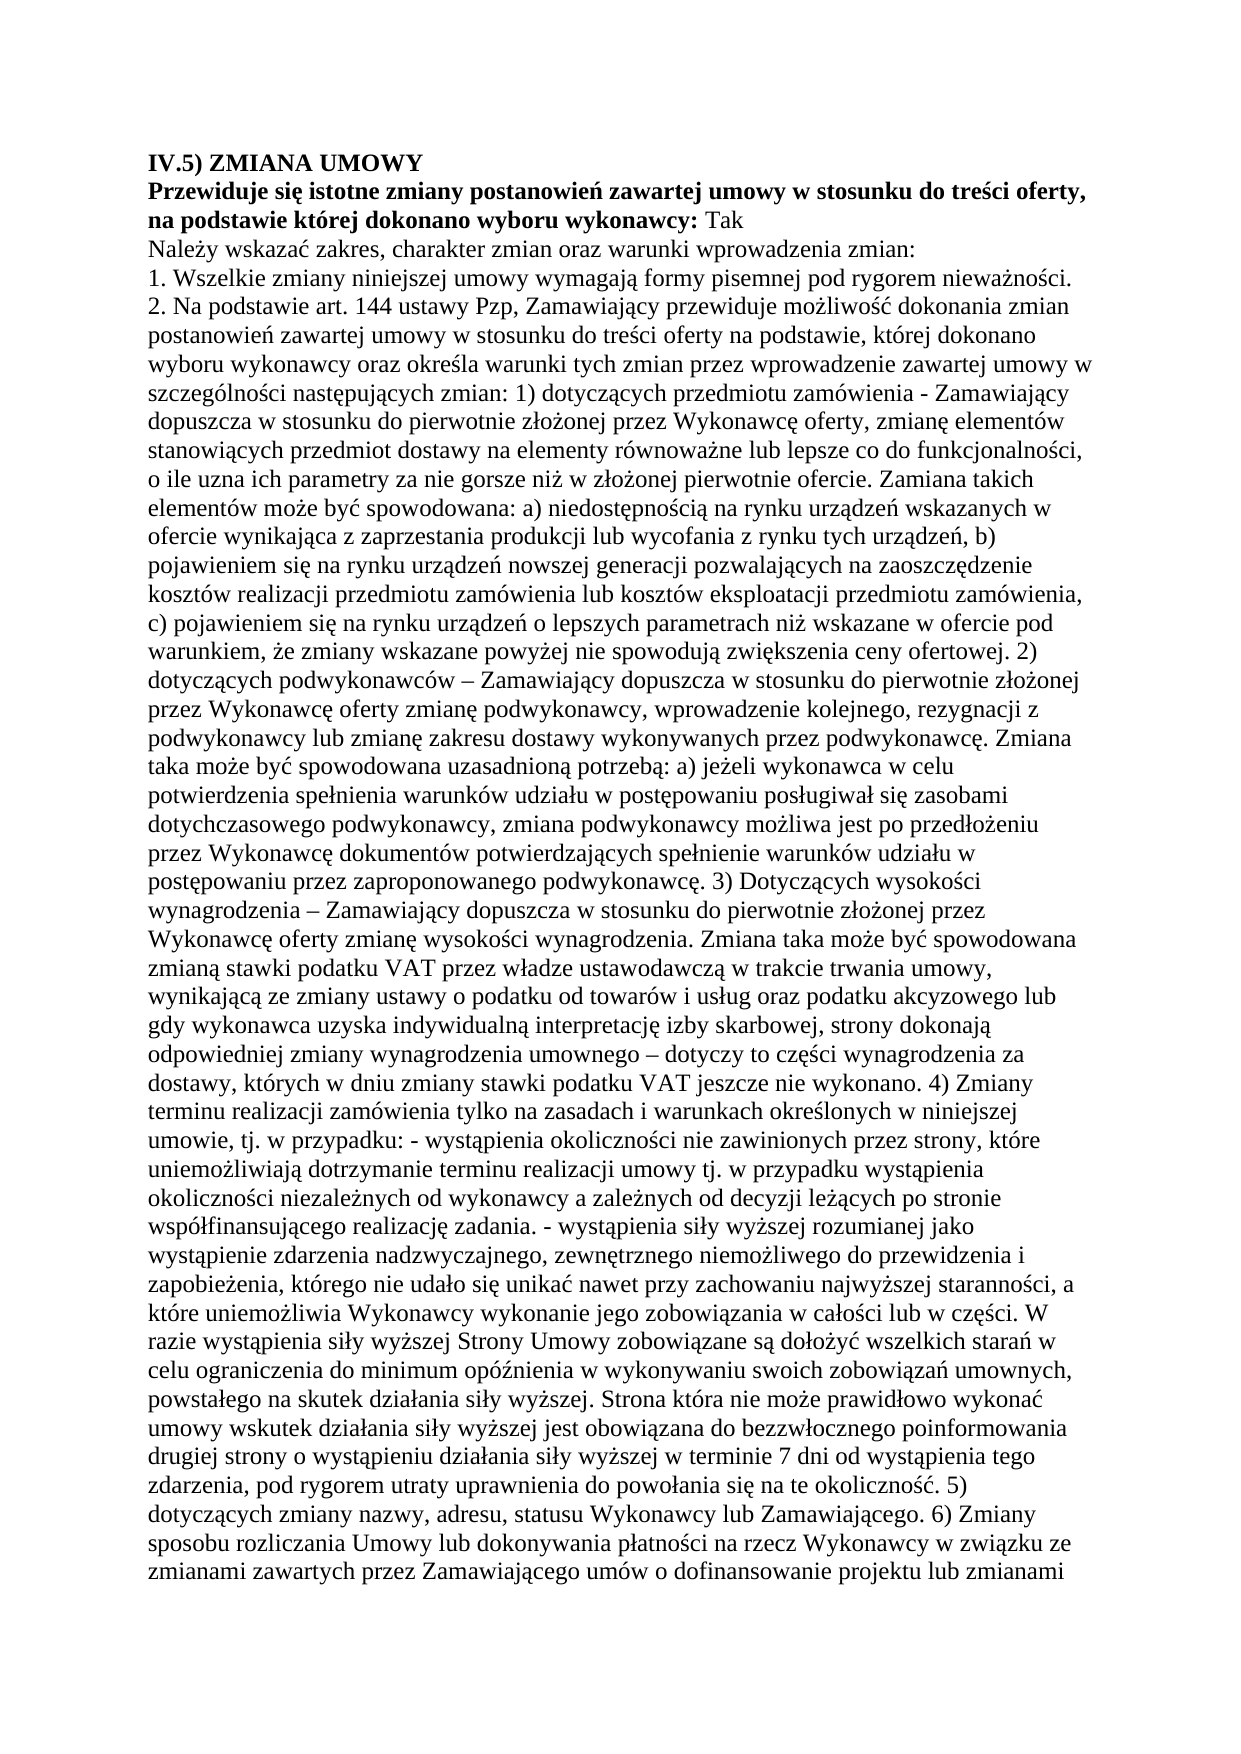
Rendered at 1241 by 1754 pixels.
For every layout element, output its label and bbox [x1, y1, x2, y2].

text [148, 148, 1093, 1585]
